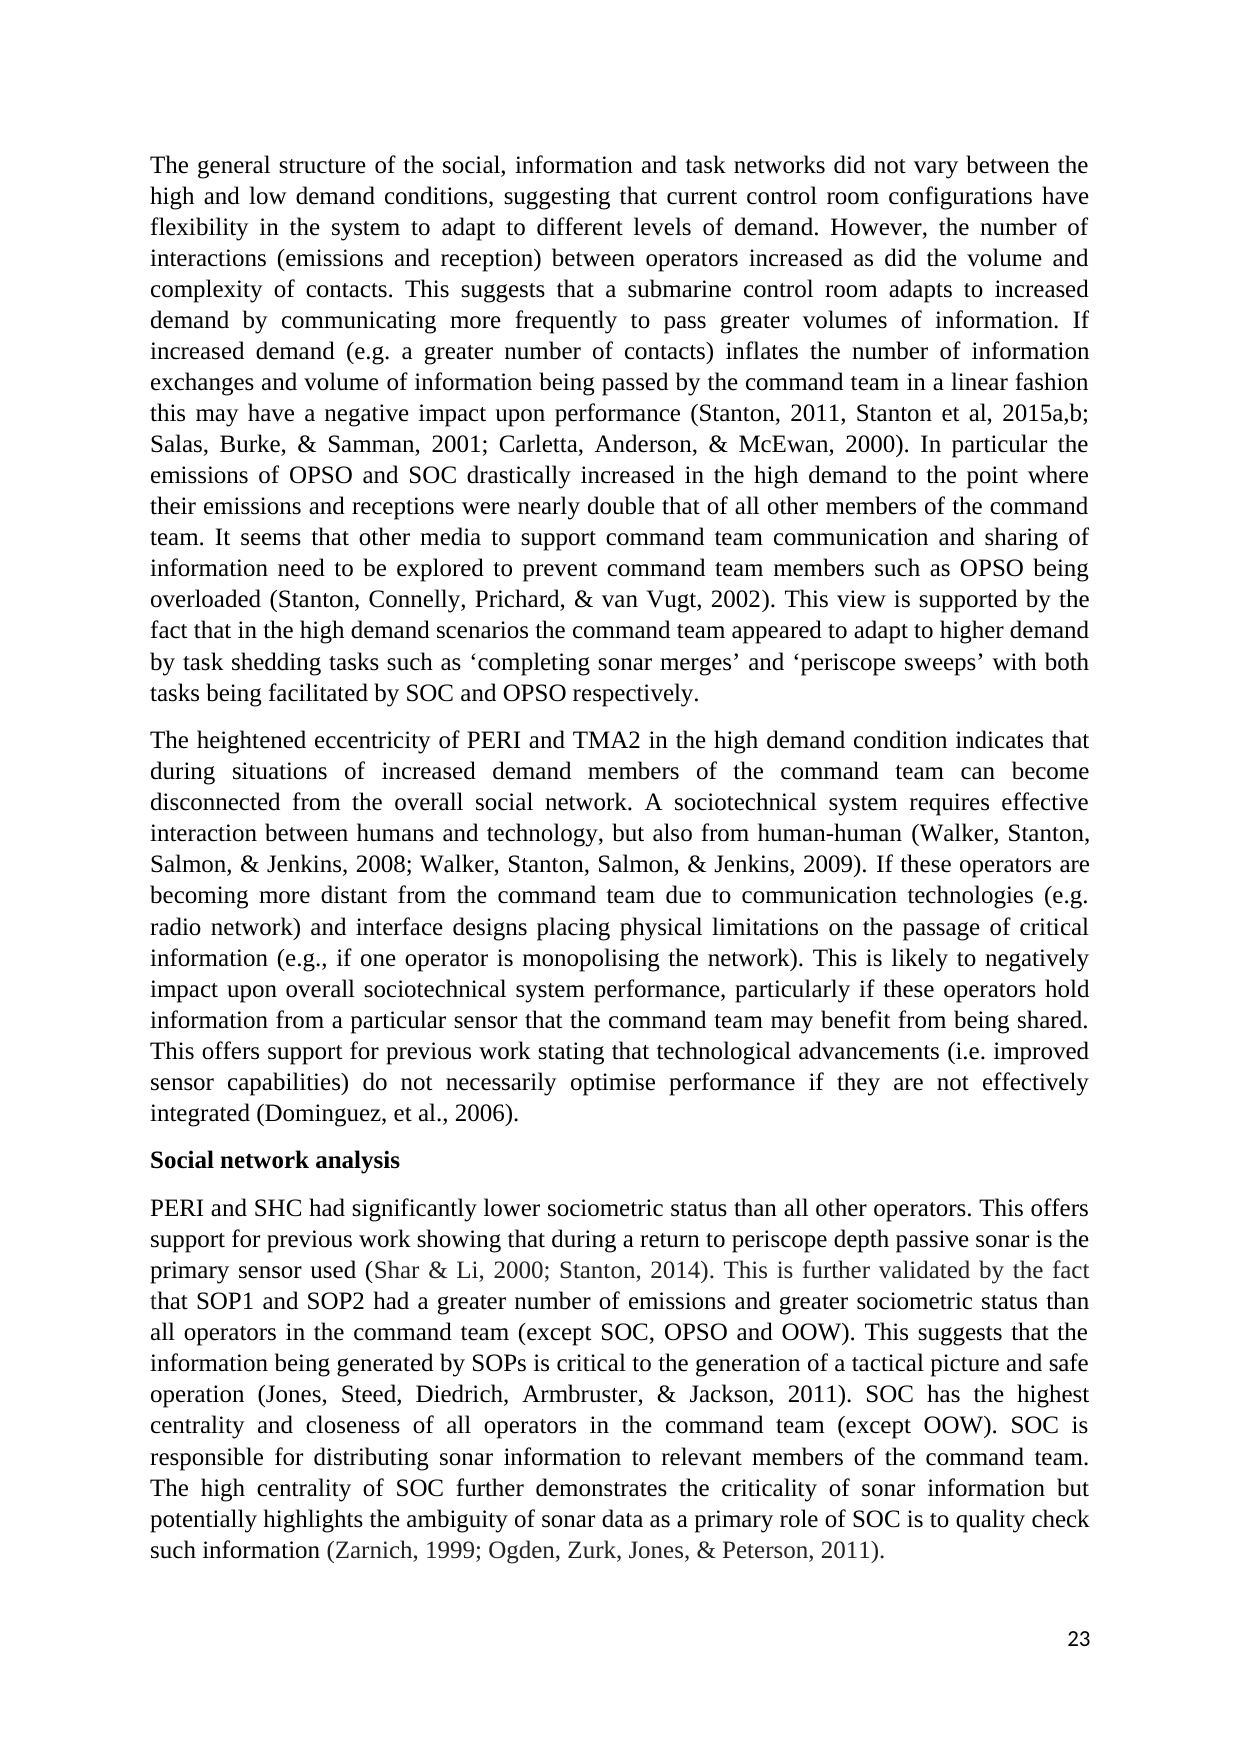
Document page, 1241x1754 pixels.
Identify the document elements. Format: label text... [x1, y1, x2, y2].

text PERI and SHC had significantly lower sociometric status than all other operators. This offers support for previous work showing that during a return to periscope depth passive sonar is the primary sensor used (Shar & Li, 2000; Stanton, 2014). This is further validated by the fact that SOP1 and SOP2 had a greater number of emissions and greater sociometric status than all operators in the command team (except SOC, OPSO and OOW). This suggests that the information being generated by SOPs is critical to the generation of a tactical picture and safe operation (Jones, Steed, Diedrich, Armbruster, & Jackson, 2011). SOC has the highest centrality and closeness of all operators in the command team (except OOW). SOC is responsible for distributing sonar information to relevant members of the command team. The high centrality of SOC further demonstrates the criticality of sonar information but potentially highlights the ambiguity of sonar data as a primary role of SOC is to quality check such information (Zarnich, 1999; Ogden, Zurk, Jones, & Peterson, 2011). [150, 1193, 1090, 1563]
text The general structure of the social, information and task networks did not vary between the high and low demand conditions, suggesting that current control room configurations have flexibility in the system to adapt to different levels of demand. However, the number of interactions (emissions and reception) between operators increased as did the volume and complexity of contacts. This suggests that a submarine control room adapts to increased demand by communicating more frequently to pass greater volumes of information. If increased demand (e.g. a greater number of contacts) inflates the number of information exchanges and volume of information being passed by the command team in a linear fashion this may have a negative impact upon performance (Stanton, 2011, Stanton et al, 2015a,b; Salas, Burke, & Samman, 2001; Carletta, Anderson, & McEwan, 2000). In particular the emissions of OPSO and SOC drastically increased in the high demand to the point where their emissions and receptions were nearly double that of all other members of the command team. It seems that other media to support command team communication and sharing of information need to be explored to prevent command team members such as OPSO being overloaded (Stanton, Connelly, Prichard, & van Vugt, 2002). This view is supported by the fact that in the high demand scenarios the command team appeared to adapt to higher demand by task shedding tasks such as ‘completing sonar merges’ and ‘periscope sweeps’ with both tasks being facilitated by SOC and OPSO respectively. [150, 150, 1090, 706]
text Social network analysis [150, 1146, 1090, 1174]
text The heightened eccentricity of PERI and TMA2 in the high demand condition indicates that during situations of increased demand members of the command team can become disconnected from the overall social network. A sociotechnical system requires effective interaction between humans and technology, but also from human-human (Walker, Stanton, Salmon, & Jenkins, 2008; Walker, Stanton, Salmon, & Jenkins, 2009). If these operators are becoming more distant from the command team due to communication technologies (e.g. radio network) and interface designs placing physical limitations on the passage of critical information (e.g., if one operator is monopolising the network). This is likely to negatively impact upon overall sociotechnical system performance, particularly if these operators hold information from a particular sensor that the command team may benefit from being shared. This offers support for previous work stating that technological advancements (i.e. improved sensor capabilities) do not necessarily optimise performance if they are not effectively integrated (Dominguez, et al., 2006). [150, 725, 1090, 1127]
